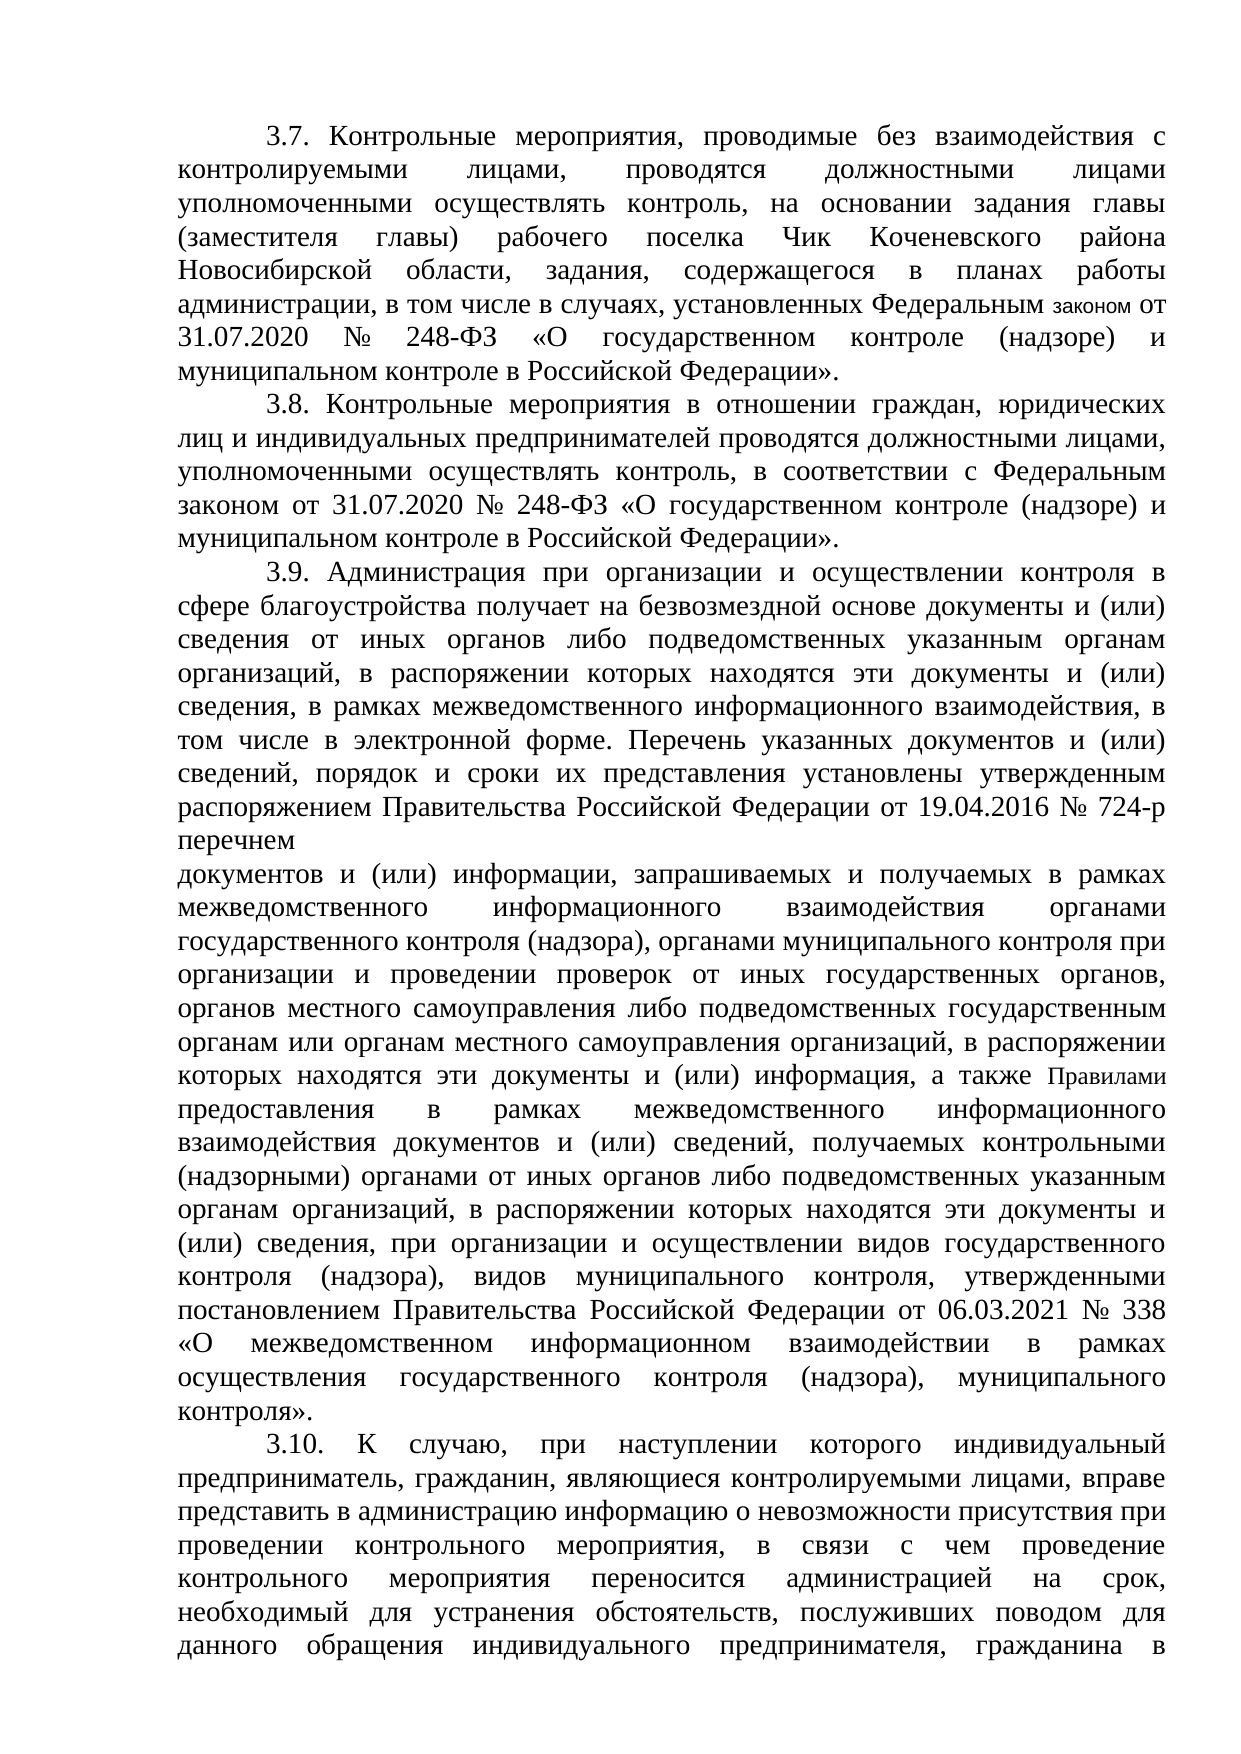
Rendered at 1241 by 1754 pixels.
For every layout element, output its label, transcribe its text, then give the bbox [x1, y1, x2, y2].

text 3.9. Администрация при организации и осуществлении контроля в сфере благоустройства получает на безвозмездной основе документы и (или) сведения от иных органов либо подведомственных указанным органам организаций, в распоряжении которых находятся эти документы и (или) сведения, в рамках межведомственного информационного взаимодействия, в том числе в электронной форме. Перечень указанных документов и (или) сведений, порядок и сроки их представления установлены утвержденным распоряжением Правительства Российской Федерации от 19.04.2016 № 724-р перечнем документов и (или) информации, запрашиваемых и получаемых в рамках межведомственного информационного взаимодействия органами государственного контроля (надзора), органами муниципального контроля при организации и проведении проверок от иных государственных органов, органов местного самоуправления либо подведомственных государственным органам или органам местного самоуправления организаций, в распоряжении которых находятся эти документы и (или) информация, а также Правилами предоставления в рамках межведомственного информационного взаимодействия документов и (или) сведений, получаемых контрольными (надзорными) органами от иных органов либо подведомственных указанным органам организаций, в распоряжении которых находятся эти документы и (или) сведения, при организации и осуществлении видов государственного контроля (надзора), видов муниципального контроля, утвержденными постановлением Правительства Российской Федерации от 06.03.2021 № 338 «О межведомственном информационном взаимодействии в рамках осуществления государственного контроля (надзора), муниципального контроля». [177, 554, 1167, 789]
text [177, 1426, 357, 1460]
text 3.8. Контрольные мероприятия в отношении граждан, юридических лиц и индивидуальных предпринимателей проводятся должностными лицами, уполномоченными осуществлять контроль, в соответствии с Федеральным законом от 31.07.2020 № 248-ФЗ «О государственном контроле (надзоре) и муниципальном контроле в Российской Федерации». [177, 386, 1167, 554]
text 3.9. Администрация при организации и осуществлении контроля в сфере благоустройства получает на безвозмездной основе документы и (или) сведения от иных органов либо подведомственных указанным органам организаций, в распоряжении которых находятся эти документы и (или) сведения, в рамках межведомственного информационного взаимодействия, в том числе в электронной форме. Перечень указанных документов и (или) сведений, порядок и сроки их представления установлены утвержденным распоряжением Правительства Российской Федерации от 19.04.2016 № 724-р перечнем документов и (или) информации, запрашиваемых и получаемых в рамках межведомственного информационного взаимодействия органами государственного контроля (надзора), органами муниципального контроля при организации и проведении проверок от иных государственных органов, органов местного самоуправления либо подведомственных государственным органам или органам местного самоуправления организаций, в распоряжении которых находятся эти документы и (или) информация, а также Правилами предоставления в рамках межведомственного информационного взаимодействия документов и (или) сведений, получаемых контрольными (надзорными) органами от иных органов либо подведомственных указанным органам организаций, в распоряжении которых находятся эти документы и (или) сведения, при организации и осуществлении видов государственного контроля (надзора), видов муниципального контроля, утвержденными постановлением Правительства Российской Федерации от 06.03.2021 № 338 «О межведомственном информационном взаимодействии в рамках осуществления государственного контроля (надзора), муниципального контроля». [177, 1057, 1167, 1426]
text 3.7. Контрольные мероприятия, проводимые без взаимодействия с контролируемыми лицами, проводятся должностными лицами уполномоченными осуществлять контроль, на основании задания главы (заместителя главы) рабочего поселка Чик Коченевского района Новосибирской области, задания, содержащегося в планах работы администрации, в том числе в случаях, установленных Федеральным законом от 31.07.2020 № 248-ФЗ «О государственном контроле (надзоре) и муниципальном контроле в Российской Федерации». [177, 118, 1167, 386]
